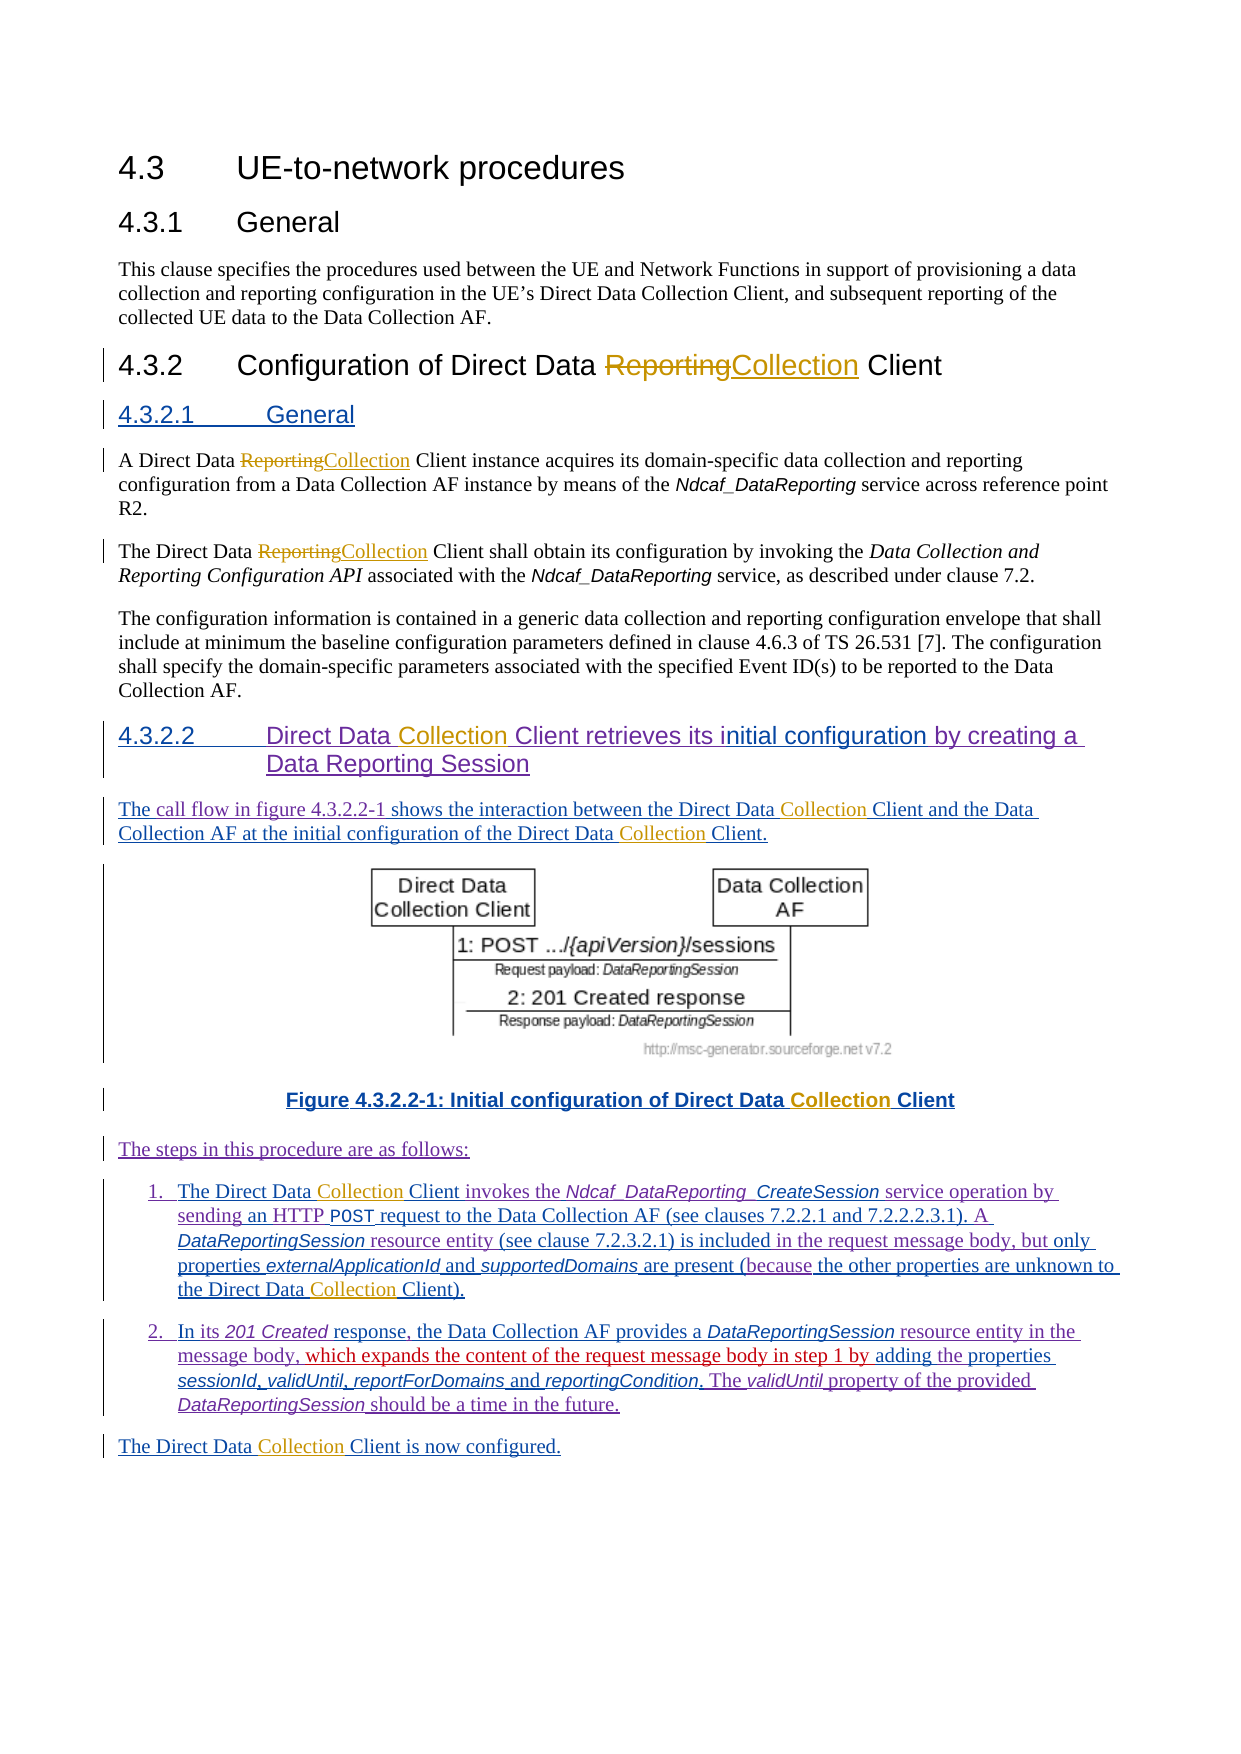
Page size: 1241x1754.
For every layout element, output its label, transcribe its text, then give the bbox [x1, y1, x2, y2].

subtitle 4.3 UE-to-network procedures [118, 148, 1122, 186]
text A Direct Data Client instance acquires its domain-specific data collection and reporting configuration from a Data Collection AF instance by means of the Ndcaf_DataReporting service across reference point R2. [118, 448, 1122, 520]
text This clause specifies the procedures used between the UE and Network Functions in support of provisioning a data collection and reporting configuration in the UE’s Direct Data Collection Client, and subsequent reporting of the collected UE data to the Data Collection AF. [118, 257, 1122, 329]
text The Direct Data Client shall obtain its configuration by invoking the Data Collection and Reporting Configuration API associated with the Ndcaf_DataReporting service, as described under clause 7.2. [118, 539, 1122, 587]
subtitle 4.3.2 Configuration of Direct Data Client [118, 348, 1122, 382]
text The configuration information is contained in a generic data collection and reporting configuration envelope that shall include at minimum the baseline configuration parameters defined in clause 4.6.3 of TS 26.531 [7]. The configuration shall specify the domain-specific parameters associated with the specified Event ID(s) to be reported to the Data Collection AF. [118, 606, 1122, 702]
subtitle 4.3.1 General [118, 205, 1122, 238]
